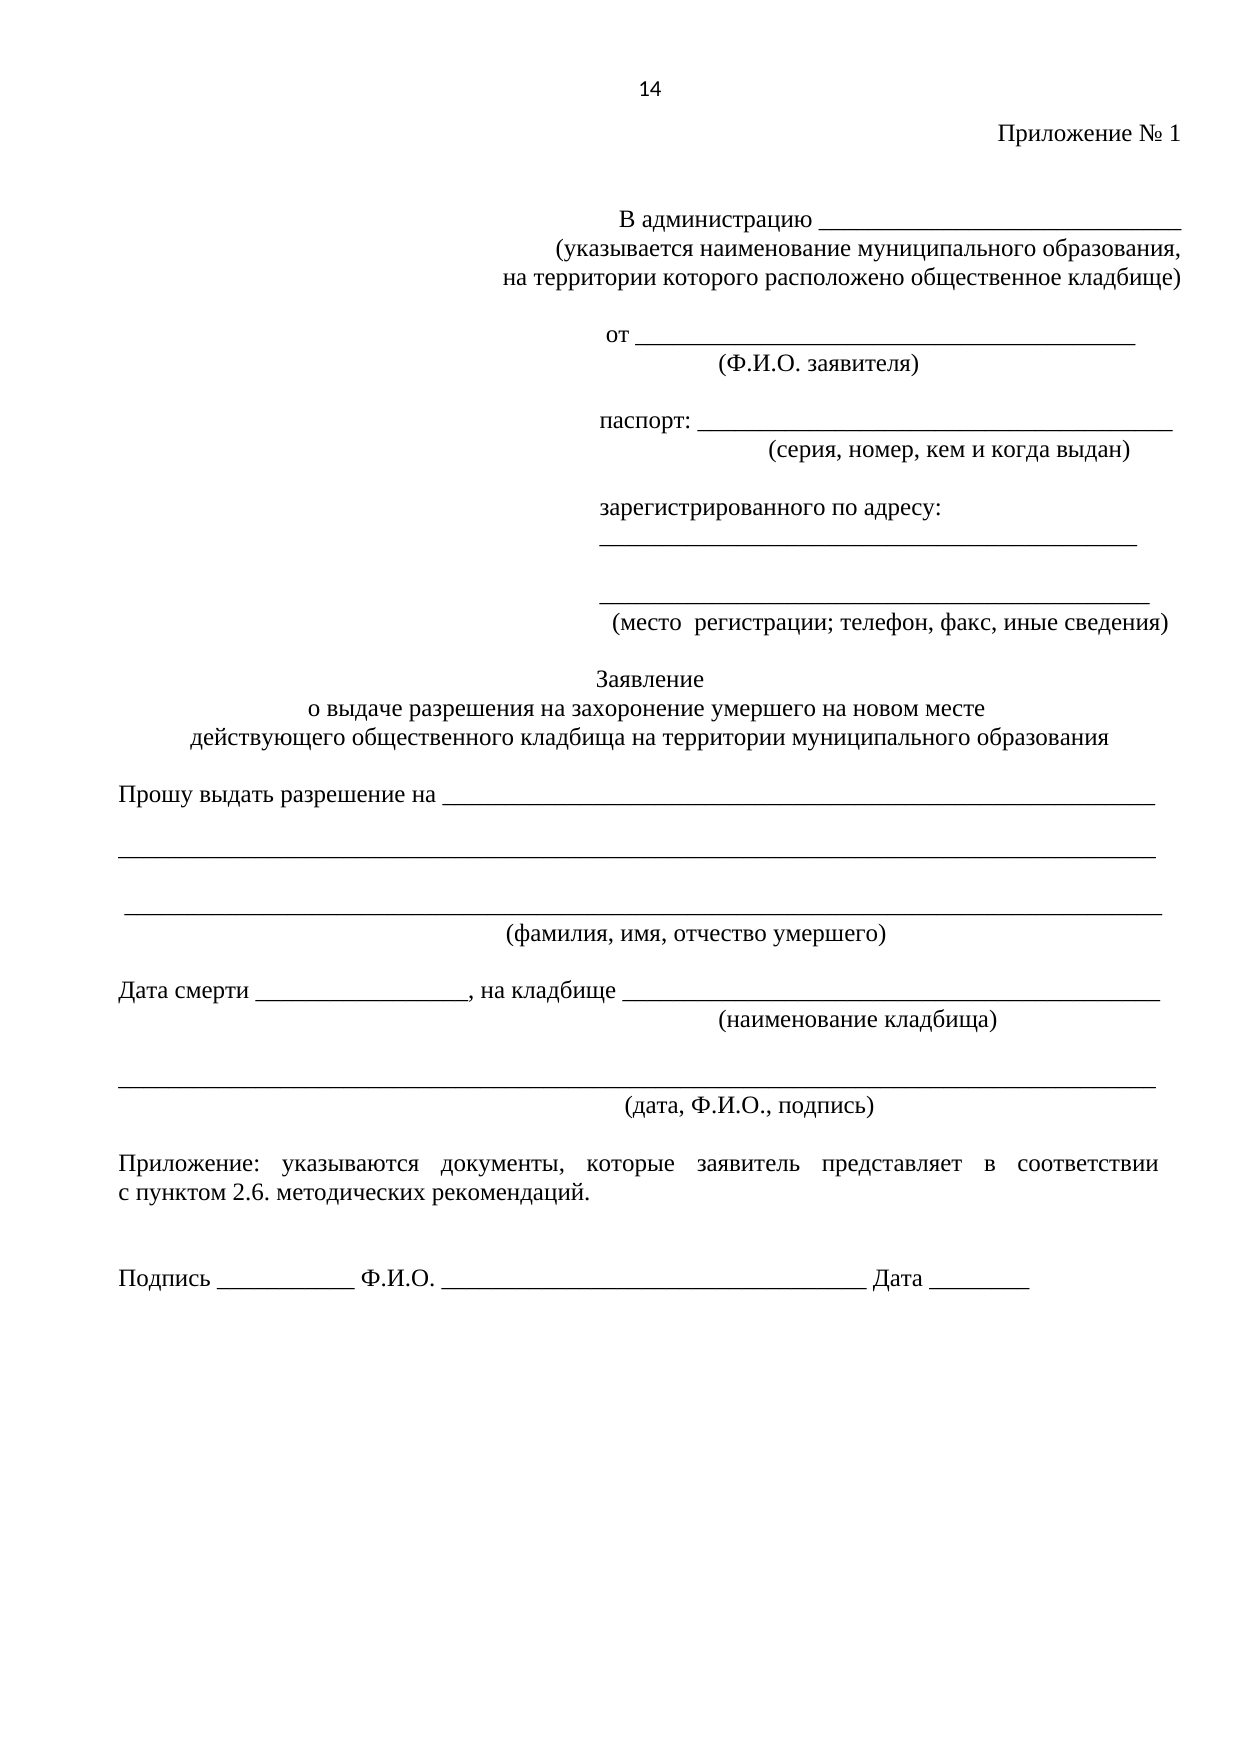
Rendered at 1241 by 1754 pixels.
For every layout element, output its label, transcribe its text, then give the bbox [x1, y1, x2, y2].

text ____________________________________________ [118, 578, 1181, 607]
text о выдаче разрешения на захоронение умершего на новом месте действующего общественного кладбища на территории муниципального образования [118, 693, 1181, 751]
text (серия, номер, кем и когда выдан) [118, 434, 1181, 463]
text Приложение № 1 [118, 118, 1181, 147]
text на территории которого расположено общественное кладбище) [192, 262, 1181, 291]
text Подпись ___________ Ф.И.О. __________________________________ Дата ________ [118, 1263, 1181, 1292]
text зарегистрированного по адресу: [118, 492, 1181, 521]
text ___________________________________________ [118, 521, 1181, 549]
text (место регистрации; телефон, факс, иные сведения) [118, 607, 1181, 636]
text Заявление [118, 664, 1181, 693]
text (наименование кладбища) [118, 1004, 1181, 1033]
text ___________________________________________________________________________________ [118, 832, 1181, 861]
text паспорт: ______________________________________ [118, 406, 1181, 434]
text от ________________________________________ [118, 319, 1181, 348]
text (указывается наименование муниципального образования, [192, 233, 1181, 262]
text (фамилия, имя, отчество умершего) [118, 918, 1181, 947]
text (Ф.И.О. заявителя) [118, 348, 1181, 377]
text Прошу выдать разрешение на _________________________________________________________ [118, 779, 1181, 808]
text ___________________________________________________________________________________ [118, 889, 1181, 918]
text В администрацию _____________________________ [192, 204, 1181, 233]
text Приложение: указываются документы, которые заявитель представляет в соответствии с пунктом 2.6. методических рекомендаций. [118, 1148, 1181, 1206]
text (дата, Ф.И.О., подпись) [118, 1091, 1181, 1119]
text ___________________________________________________________________________________ [118, 1062, 1181, 1091]
text Дата смерти _________________, на кладбище ___________________________________________ [118, 976, 1181, 1004]
